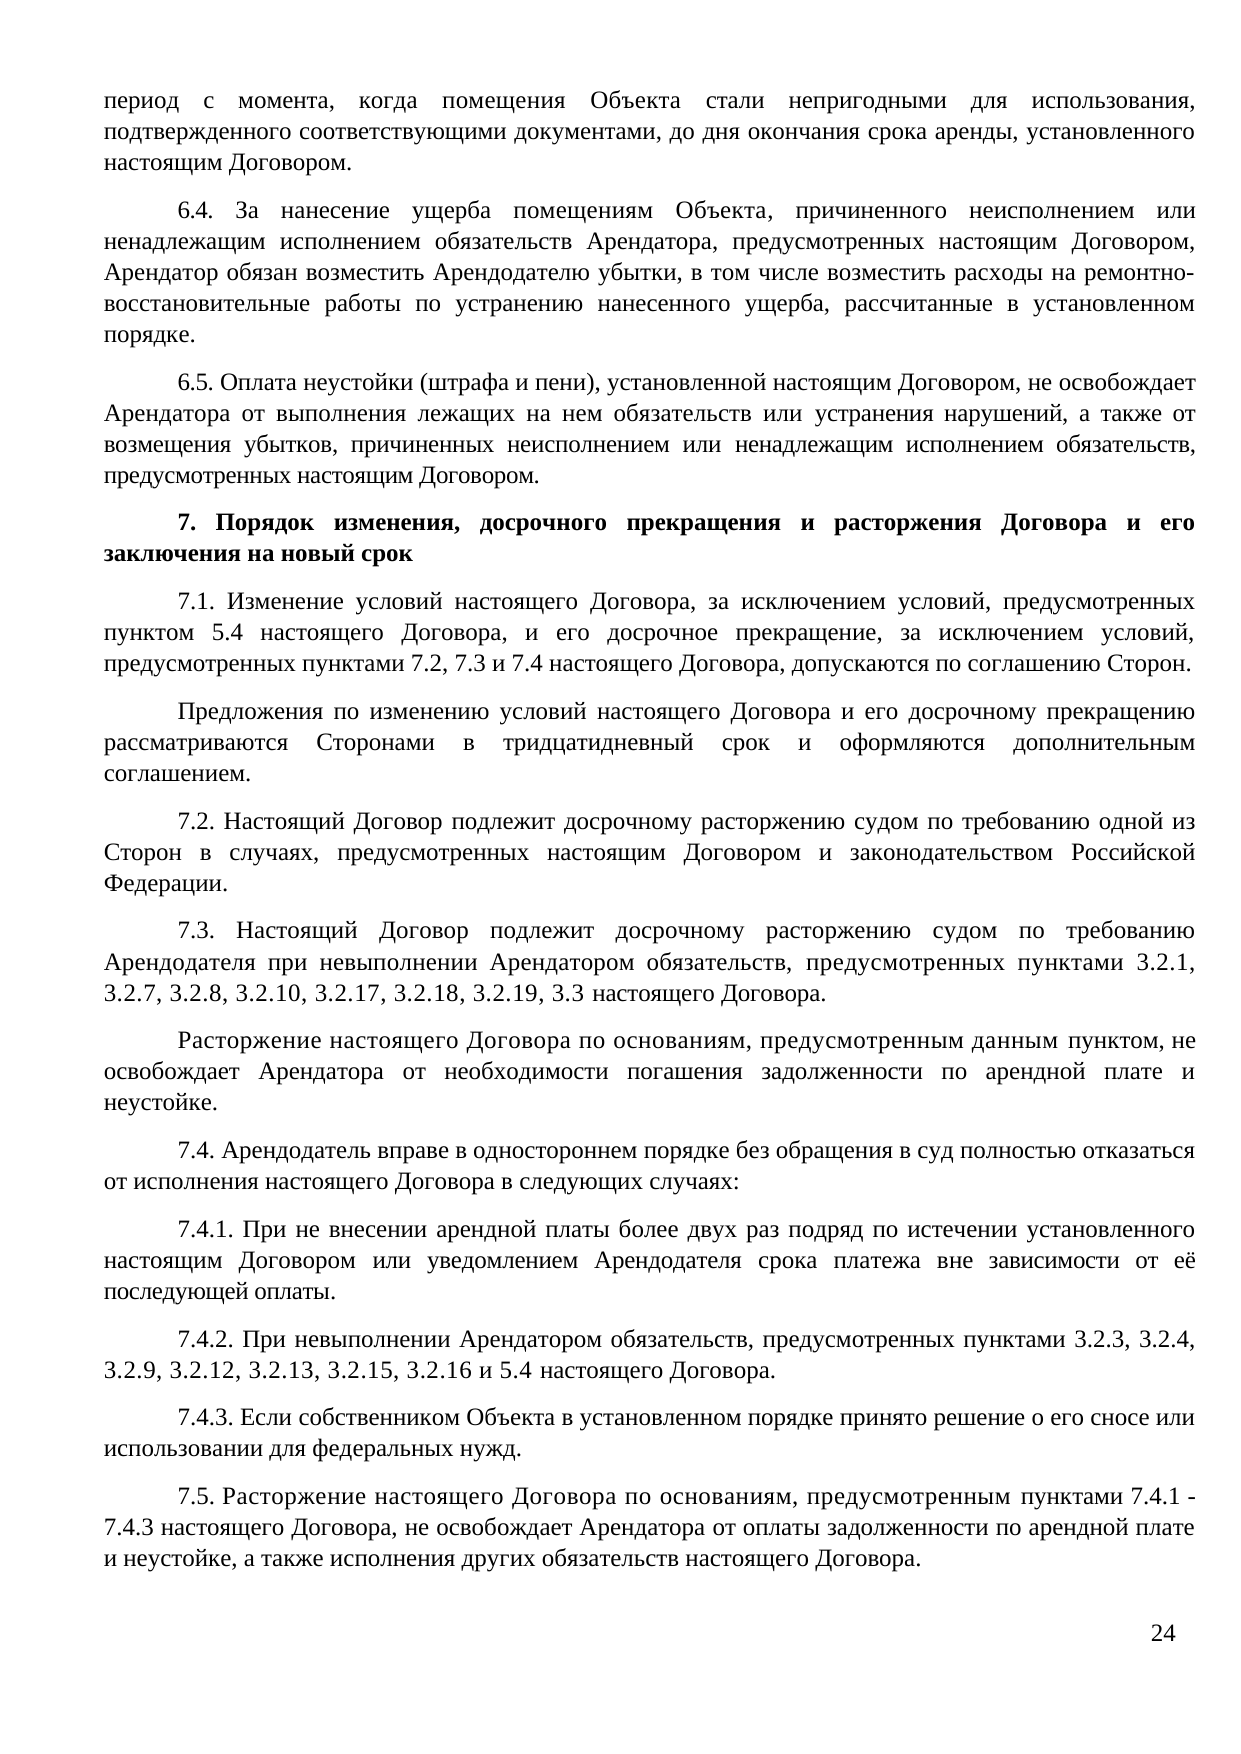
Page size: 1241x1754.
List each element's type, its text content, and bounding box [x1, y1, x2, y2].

text 7.4.3. Если собственником Объекта в установленном порядке принято решение о его сносе или использовании для федеральных нужд. [103, 1402, 1196, 1462]
text 6.4. За нанесение ущерба помещениям Объекта, причиненного неисполнением или ненадлежащим исполнением обязательств Арендатора, предусмотренных настоящим Договором, Арендатор обязан возместить Арендодателю убытки, в том числе возместить расходы на ремонтно-восстановительные работы по устранению нанесенного ущерба, рассчитанные в установленном порядке. [103, 195, 1196, 348]
text 7.4. Арендодатель вправе в одностороннем порядке без обращения в суд полностью отказаться от исполнения настоящего Договора в следующих случаях: [103, 1135, 1196, 1195]
text 7.5. Расторжение настоящего Договора по основаниям, предусмотренным пунктами 7.4.1 - 7.4.3 настоящего Договора, не освобождает Арендатора от оплаты задолженности по арендной плате и неустойке, а также исполнения других обязательств настоящего Договора. [103, 1481, 1196, 1572]
text 7.1. Изменение условий настоящего Договора, за исключением условий, предусмотренных пунктом 5.4 настоящего Договора, и его досрочное прекращение, за исключением условий, предусмотренных пунктами 7.2, 7.3 и 7.4 настоящего Договора, допускаются по соглашению Сторон. [103, 586, 1196, 677]
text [103, 85, 1196, 176]
text 6.5. Оплата неустойки (штрафа и пени), установленной настоящим Договором, не освобождает Арендатора от выполнения лежащих на нем обязательств или устранения нарушений, а также от возмещения убытков, причиненных неисполнением или ненадлежащим исполнением обязательств, предусмотренных настоящим Договором. [103, 367, 1196, 488]
text 7.4.2. При невыполнении Арендатором обязательств, предусмотренных пунктами 3.2.3, 3.2.4, 3.2.9, 3.2.12, 3.2.13, 3.2.15, 3.2.16 и 5.4 настоящего Договора. [103, 1324, 1196, 1383]
text 7.2. Настоящий Договор подлежит досрочному расторжению судом по требованию одной из Сторон в случаях, предусмотренных настоящим Договором и законодательством Российской Федерации. [103, 806, 1196, 897]
text 7. Порядок изменения, досрочного прекращения и расторжения Договора и его заключения на новый срок [103, 507, 1196, 567]
text 7.3. Настоящий Договор подлежит досрочному расторжению судом по требованию Арендодателя при невыполнении Арендатором обязательств, предусмотренных пунктами 3.2.1, 3.2.7, 3.2.8, 3.2.10, 3.2.17, 3.2.18, 3.2.19, 3.3 настоящего Договора. [103, 916, 1196, 1006]
text Предложения по изменению условий настоящего Договора и его досрочному прекращению рассматриваются Сторонами в тридцатидневный срок и оформляются дополнительным соглашением. [103, 696, 1196, 787]
text Расторжение настоящего Договора по основаниям, предусмотренным данным пунктом, не освобождает Арендатора от необходимости погашения задолженности по арендной плате и неустойке. [103, 1025, 1196, 1116]
text 7.4.1. При не внесении арендной платы более двух раз подряд по истечении установленного настоящим Договором или уведомлением Арендодателя срока платежа вне зависимости от её последующей оплаты. [103, 1214, 1196, 1305]
